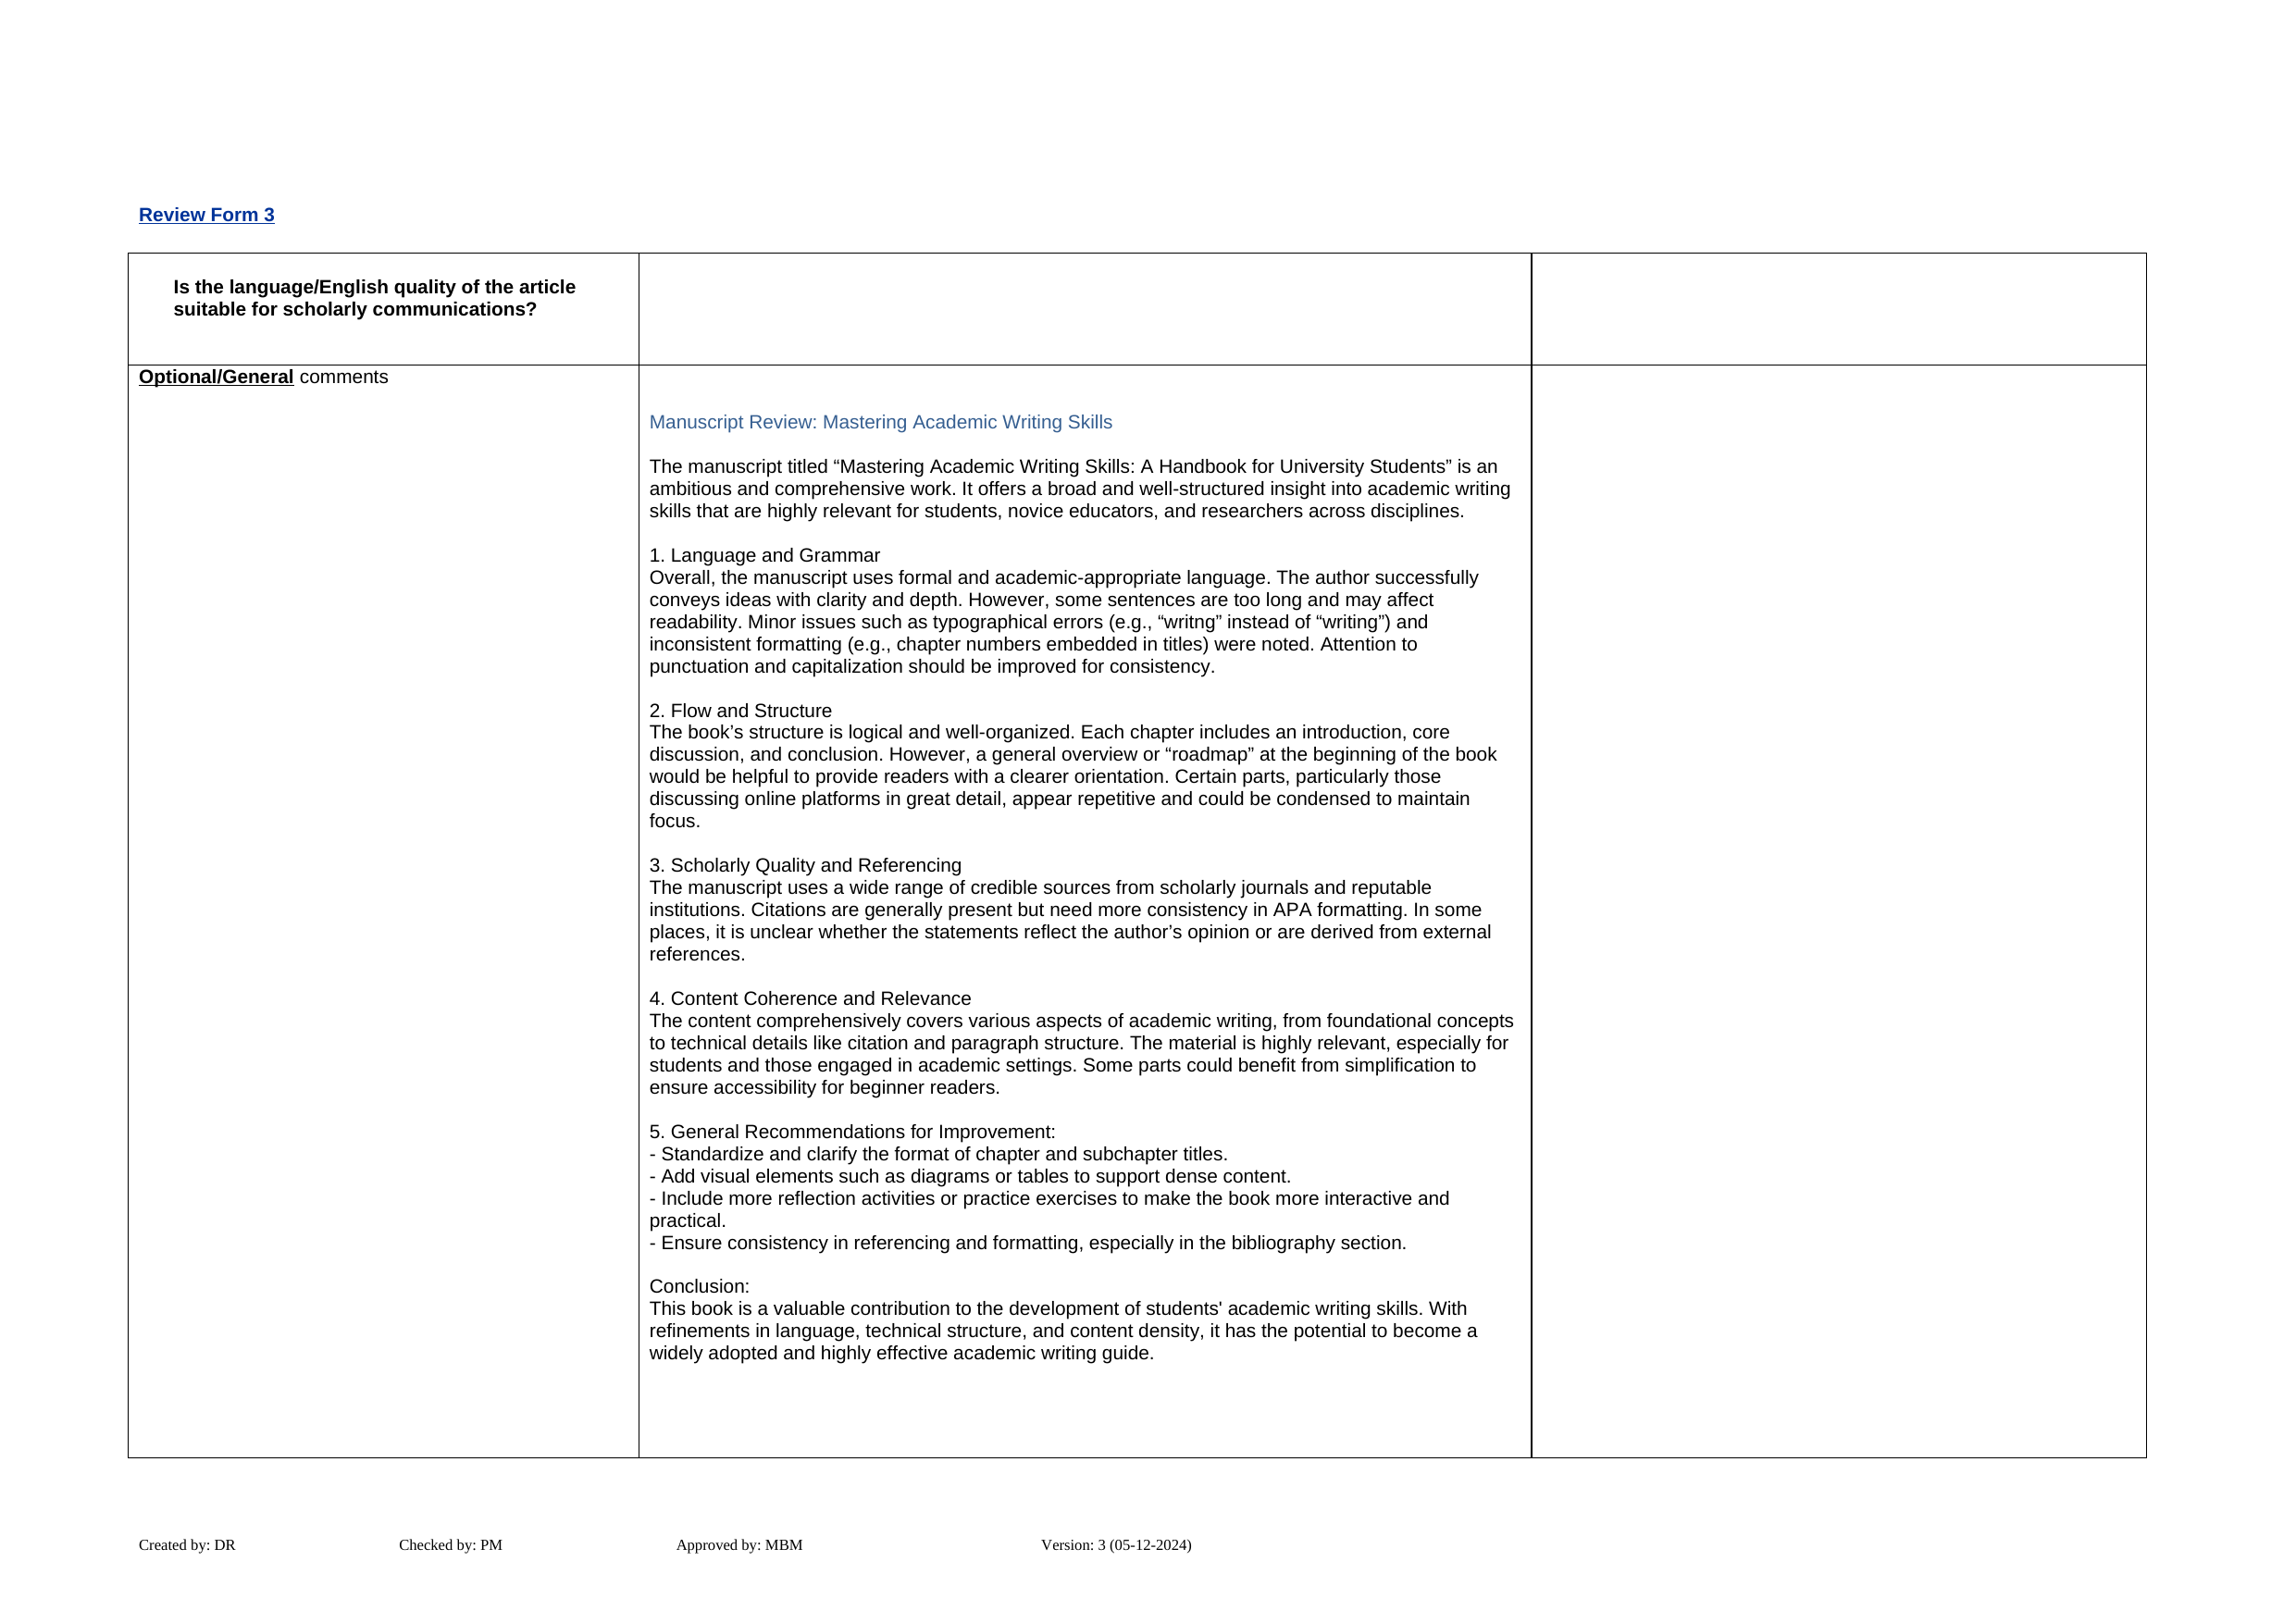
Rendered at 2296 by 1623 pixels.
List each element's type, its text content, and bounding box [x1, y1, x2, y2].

table_cell Optional/General comments [129, 365, 639, 1457]
table_cell [1533, 254, 2146, 365]
table_cell [1533, 365, 2146, 1457]
table_cell Is the language/English quality of the article suitable for scholarly communications? [129, 254, 639, 365]
table_cell Manuscript Review: Mastering Academic Writing Skills The manuscript titled “Mastering Academic Writing Skills: A Handbook for University Students” is an ambitious and comprehensive work. It offers a broad and well-structured insight into academic writing skills that are highly relevant for students, novice educators, and researchers across disciplines. 1. Language and Grammar Overall, the manuscript uses formal and academic-appropriate language. The author successfully conveys ideas with clarity and depth. However, some sentences are too long and may affect readability. Minor issues such as typographical errors (e.g., “writng” instead of “writing”) and inconsistent formatting (e.g., chapter numbers embedded in titles) were noted. Attention to punctuation and capitalization should be improved for consistency. 2. Flow and Structure The book’s structure is logical and well-organized. Each chapter includes an introduction, core discussion, and conclusion. However, a general overview or “roadmap” at the beginning of the book would be helpful to provide readers with a clearer orientation. Certain parts, particularly those discussing online platforms in great detail, appear repetitive and could be condensed to maintain focus. 3. Scholarly Quality and Referencing The manuscript uses a wide range of credible sources from scholarly journals and reputable institutions. Citations are generally present but need more consistency in APA formatting. In some places, it is unclear whether the statements reflect the author’s opinion or are derived from external references. 4. Content Coherence and Relevance The content comprehensively covers various aspects of academic writing, from foundational concepts to technical details like citation and paragraph structure. The material is highly relevant, especially for students and those engaged in academic settings. Some parts could benefit from simplification to ensure accessibility for beginner readers. 5. General Recommendations for Improvement: - Standardize and clarify the format of chapter and subchapter titles. - Add visual elements such as diagrams or tables to support dense content. - Include more reflection activities or practice exercises to make the book more interactive and practical. - Ensure consistency in referencing and formatting, especially in the bibliography section. Conclusion: This book is a valuable contribution to the development of students' academic writing skills. With refinements in language, technical structure, and content density, it has the potential to become a widely adopted and highly effective academic writing guide. [639, 365, 1531, 1457]
table_cell [639, 254, 1531, 365]
